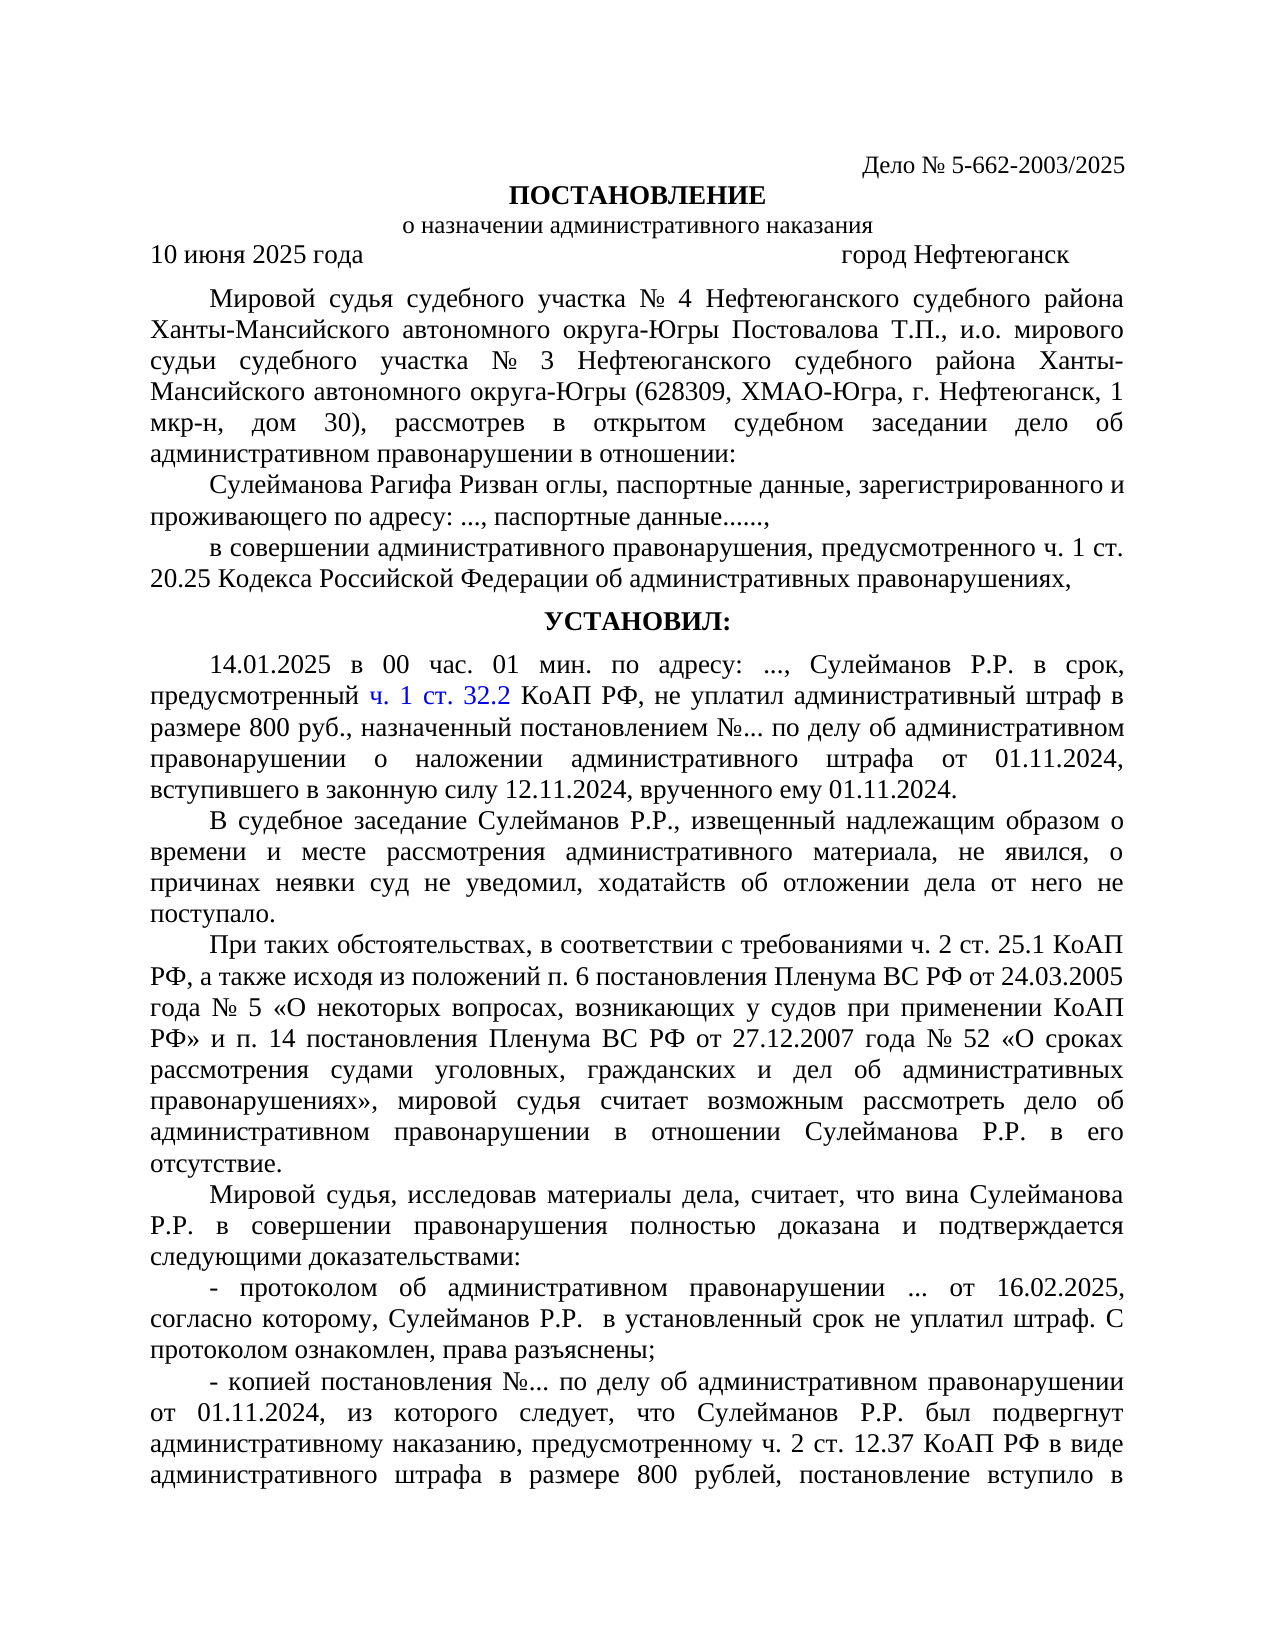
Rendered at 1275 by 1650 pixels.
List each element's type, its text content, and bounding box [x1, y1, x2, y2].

text - протоколом об административном правонарушении ... от 16.02.2025, согласно которому, Сулейманов Р.Р. в установленный срок не уплатил штраф. С протоколом ознакомлен, права разъяснены; [150, 1271, 1125, 1365]
text В судебное заседание Сулейманов Р.Р., извещенный надлежащим образом о времени и месте рассмотрения административного материала, не явился, о причинах неявки суд не уведомил, ходатайств об отложении дела от него не поступало. [150, 804, 1125, 929]
text 14.01.2025 в 00 час. 01 мин. по адресу: ..., Сулейманов Р.Р. в срок, предусмотренный ч. 1 ст. 32.2 КоАП РФ, не уплатил административный штраф в размере 800 руб., назначенный постановлением №... по делу об административном правонарушении о наложении административного штрафа от 01.11.2024, вступившего в законную силу 12.11.2024, врученного ему 01.11.2024. [150, 648, 1125, 804]
text ПОСТАНОВЛЕНИЕ [150, 179, 1125, 210]
text Мировой судья, исследовав материалы дела, считает, что вина Сулейманова Р.Р. в совершении правонарушения полностью доказана и подтверждается следующими доказательствами: [150, 1178, 1125, 1271]
text Дело № 5-662-2003/2025 [150, 150, 1125, 179]
text 10 июня 2025 года город Нефтеюганск [150, 239, 1125, 270]
text в совершении административного правонарушения, предусмотренного ч. 1 ст. 20.25 Кодекса Российской Федерации об административных правонарушениях, [150, 531, 1125, 593]
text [150, 1365, 1125, 1489]
text Мировой судья судебного участка № 4 Нефтеюганского судебного района Ханты-Мансийского автономного округа-Югры Постовалова Т.П., и.о. мирового судьи судебного участка № 3 Нефтеюганского судебного района Ханты-Мансийского автономного округа-Югры (628309, ХМАО-Югра, г. Нефтеюганск, 1 мкр-н, дом 30), рассмотрев в открытом судебном заседании дело об административном правонарушении в отношении: [150, 282, 1125, 469]
text Сулейманова Рагифа Ризван оглы, паспортные данные, зарегистрированного и проживающего по адресу: ..., паспортные данные......, [150, 469, 1125, 531]
text УСТАНОВИЛ: [150, 605, 1125, 636]
text При таких обстоятельствах, в соответствии с требованиями ч. 2 ст. 25.1 КоАП РФ, а также исходя из положений п. 6 постановления Пленума ВС РФ от 24.03.2005 года № 5 «О некоторых вопросах, возникающих у судов при применении КоАП РФ» и п. 14 постановления Пленума ВС РФ от 27.12.2007 года № 52 «О сроках рассмотрения судами уголовных, гражданских и дел об административных правонарушениях», мировой судья считает возможным рассмотреть дело об административном правонарушении в отношении Сулейманова Р.Р. в его отсутствие. [150, 929, 1125, 1178]
text о назначении административного наказания [150, 210, 1125, 239]
